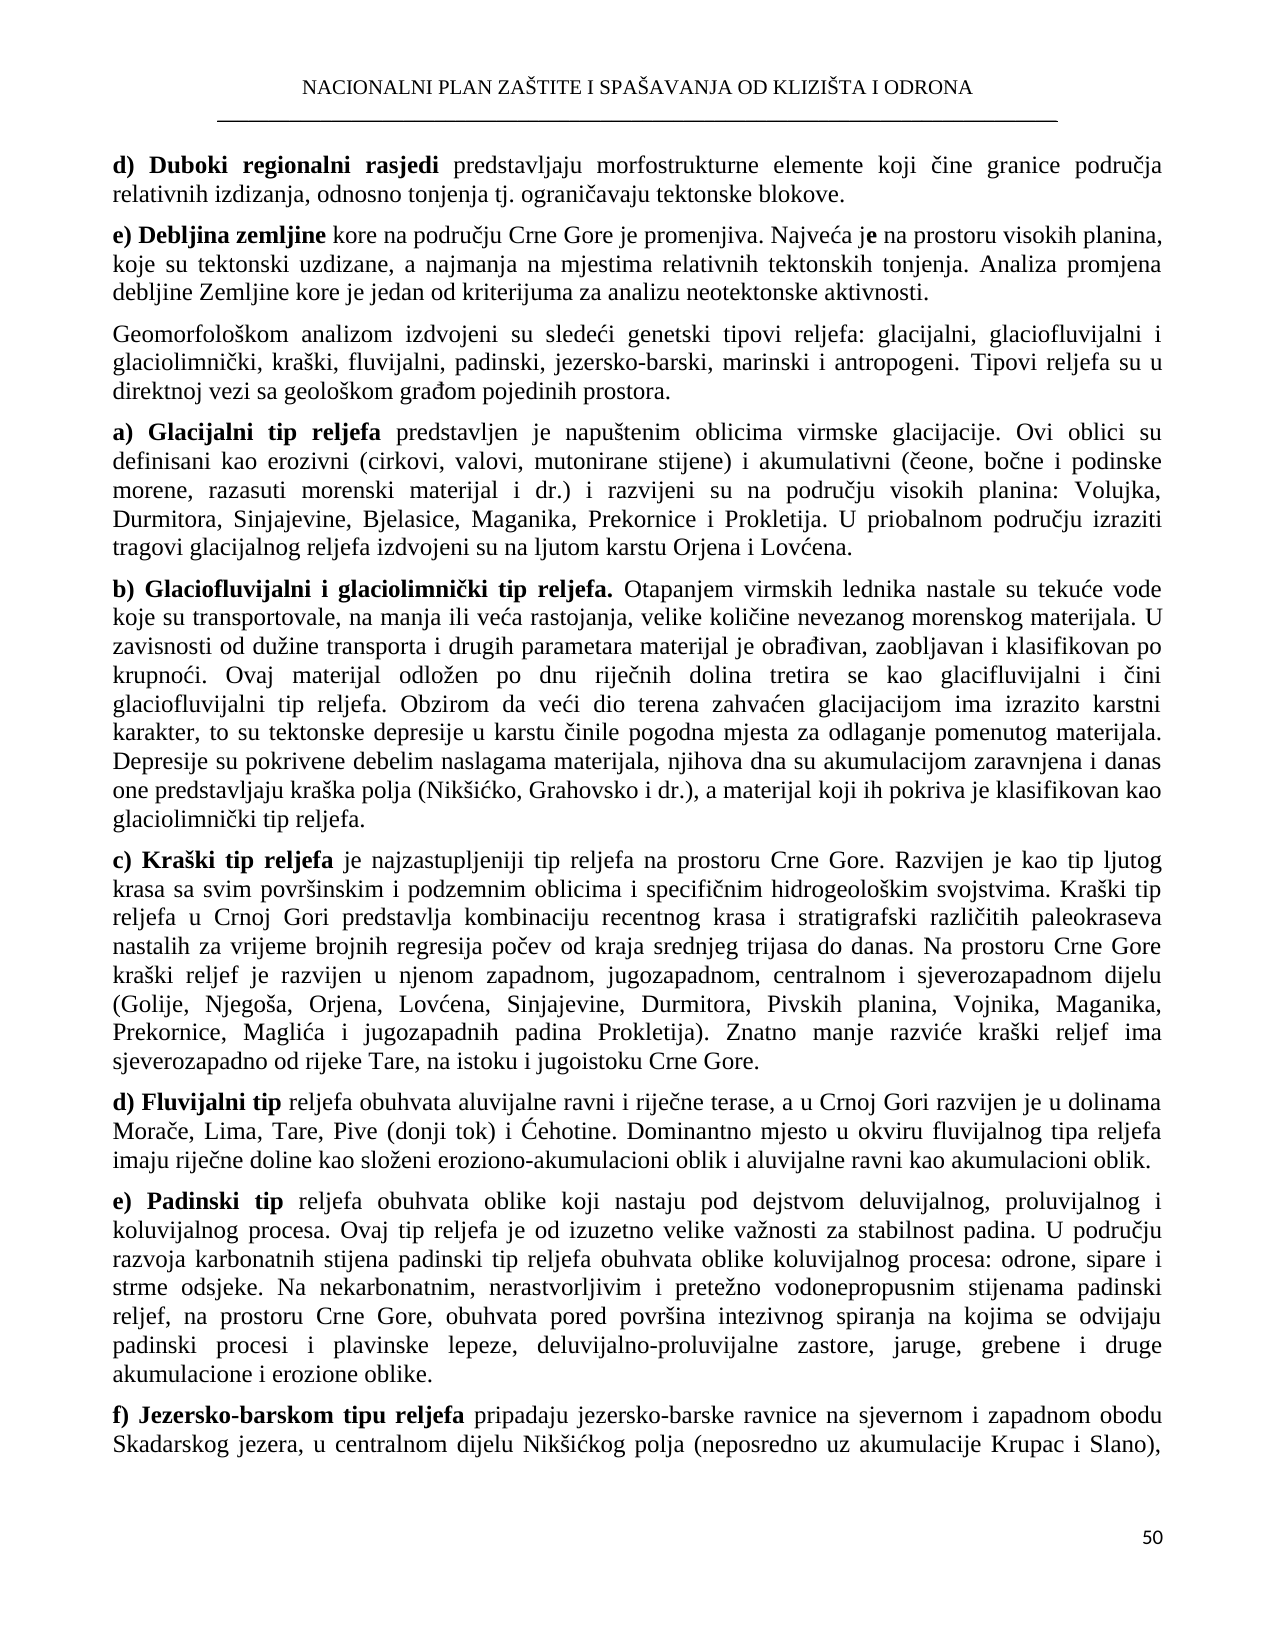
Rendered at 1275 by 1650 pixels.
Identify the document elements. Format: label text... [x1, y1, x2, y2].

text e) Padinski tip reljefa obuhvata oblike koji nastaju pod dejstvom deluvijalnog, proluvijalnog i koluvijalnog procesa. Ovaj tip reljefa je od izuzetno velike važnosti za stabilnost padina. U području razvoja karbonatnih stijena padinski tip reljefa obuhvata oblike koluvijalnog procesa: odrone, sipare i strme odsjeke. Na nekarbonatnim, nerastvorljivim i pretežno vodonepropusnim stijenama padinski reljef, na prostoru Crne Gore, obuhvata pored površina intezivnog spiranja na kojima se odvijaju padinski procesi i plavinske lepeze, deluvijalno-proluvijalne zastore, jaruge, grebene i druge akumulacione i erozione oblike. [112, 1186, 1163, 1387]
text e) Debljina zemljine kore na području Crne Gore je promenjiva. Najveća je na prostoru visokih planina, koje su tektonski uzdizane, a najmanja na mjestima relativnih tektonskih tonjenja. Analiza promjena debljine Zemljine kore je jedan od kriterijuma za analizu neotektonske aktivnosti. [112, 220, 1163, 306]
text d) Fluvijalni tip reljefa obuhvata aluvijalne ravni i riječne terase, a u Crnoj Gori razvijen je u dolinama Morače, Lima, Tare, Pive (donji tok) i Ćehotine. Dominantno mjesto u okviru fluvijalnog tipa reljefa imaju riječne doline kao složeni eroziono-akumulacioni oblik i aluvijalne ravni kao akumulacioni oblik. [112, 1087, 1163, 1174]
text d) Duboki regionalni rasjedi predstavljaju morfostrukturne elemente koji čine granice područja relativnih izdizanja, odnosno tonjenja tj. ograničavaju tektonske blokove. [112, 150, 1163, 207]
text Geomorfološkom analizom izdvojeni su sledeći genetski tipovi reljefa: glacijalni, glaciofluvijalni i glaciolimnički, kraški, fluvijalni, padinski, jezersko-barski, marinski i antropogeni. Tipovi reljefa su u direktnoj vezi sa geološkom građom pojedinih prostora. [112, 319, 1163, 405]
text b) Glaciofluvijalni i glaciolimnički tip reljefa. Otapanjem virmskih lednika nastale su tekuće vode koje su transportovale, na manja ili veća rastojanja, velike količine nevezanog morenskog materijala. U zavisnosti od dužine transporta i drugih parametara materijal je obrađivan, zaobljavan i klasifikovan po krupnoći. Ovaj materijal odložen po dnu riječnih dolina tretira se kao glacifluvijalni i čini glaciofluvijalni tip reljefa. Obzirom da veći dio terena zahvaćen glacijacijom ima izrazito karstni karakter, to su tektonske depresije u karstu činile pogodna mjesta za odlaganje pomenutog materijala. Depresije su pokrivene debelim naslagama materijala, njihova dna su akumulacijom zaravnjena i danas one predstavljaju kraška polja (Nikšićko, Grahovsko i dr.), a materijal koji ih pokriva je klasifikovan kao glaciolimnički tip reljefa. [112, 574, 1163, 832]
text a) Glacijalni tip reljefa predstavljen je napuštenim oblicima virmske glacijacije. Ovi oblici su definisani kao erozivni (cirkovi, valovi, mutonirane stijene) i akumulativni (čeone, bočne i podinske morene, razasuti morenski materijal i dr.) i razvijeni su na području visokih planina: Volujka, Durmitora, Sinjajevine, Bjelasice, Maganika, Prekornice i Prokletija. U priobalnom području izraziti tragovi glacijalnog reljefa izdvojeni su na ljutom karstu Orjena i Lovćena. [112, 417, 1163, 561]
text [112, 1400, 1163, 1457]
text c) Kraški tip reljefa je najzastupljeniji tip reljefa na prostoru Crne Gore. Razvijen je kao tip ljutog krasa sa svim površinskim i podzemnim oblicima i specifičnim hidrogeološkim svojstvima. Kraški tip reljefa u Crnoj Gori predstavlja kombinaciju recentnog krasa i stratigrafski različitih paleokraseva nastalih za vrijeme brojnih regresija počev od kraja srednjeg trijasa do danas. Na prostoru Crne Gore kraški reljef je razvijen u njenom zapadnom, jugozapadnom, centralnom i sjeverozapadnom dijelu (Golije, Njegoša, Orjena, Lovćena, Sinjajevine, Durmitora, Pivskih planina, Vojnika, Maganika, Prekornice, Maglića i jugozapadnih padina Prokletija). Znatno manje razviće kraški reljef ima sjeverozapadno od rijeke Tare, na istoku i jugoistoku Crne Gore. [112, 845, 1163, 1075]
